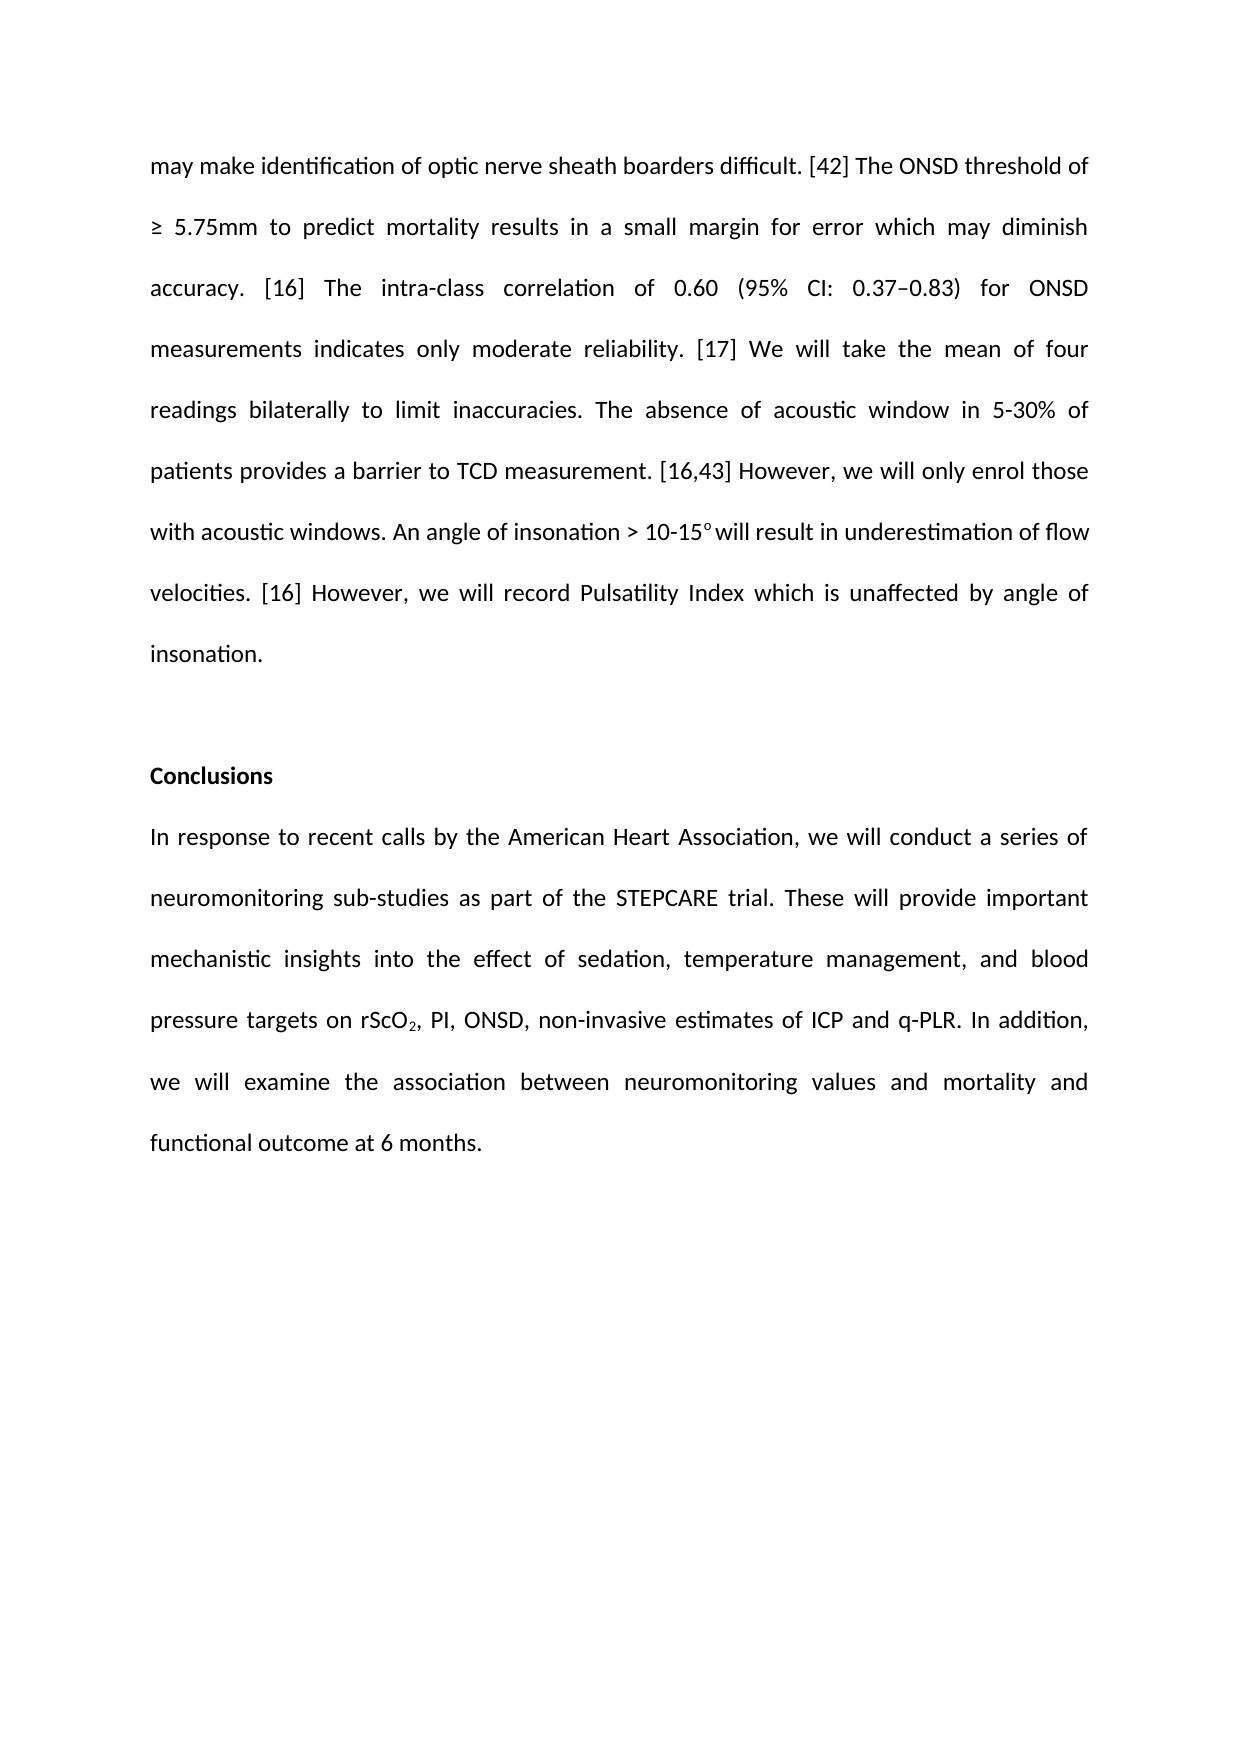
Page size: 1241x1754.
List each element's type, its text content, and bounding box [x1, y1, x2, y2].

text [150, 150, 1090, 669]
text In response to recent calls by the American Heart Association, we will conduct a series of neuromonitoring sub-studies as part of the STEPCARE trial. These will provide important mechanistic insights into the effect of sedation, temperature management, and blood pressure targets on rScO2, PI, ONSD, non-invasive estimates of ICP and q-PLR. In addition, we will examine the association between neuromonitoring values and mortality and functional outcome at 6 months. [150, 821, 1090, 1157]
text Conclusions [150, 760, 1090, 791]
